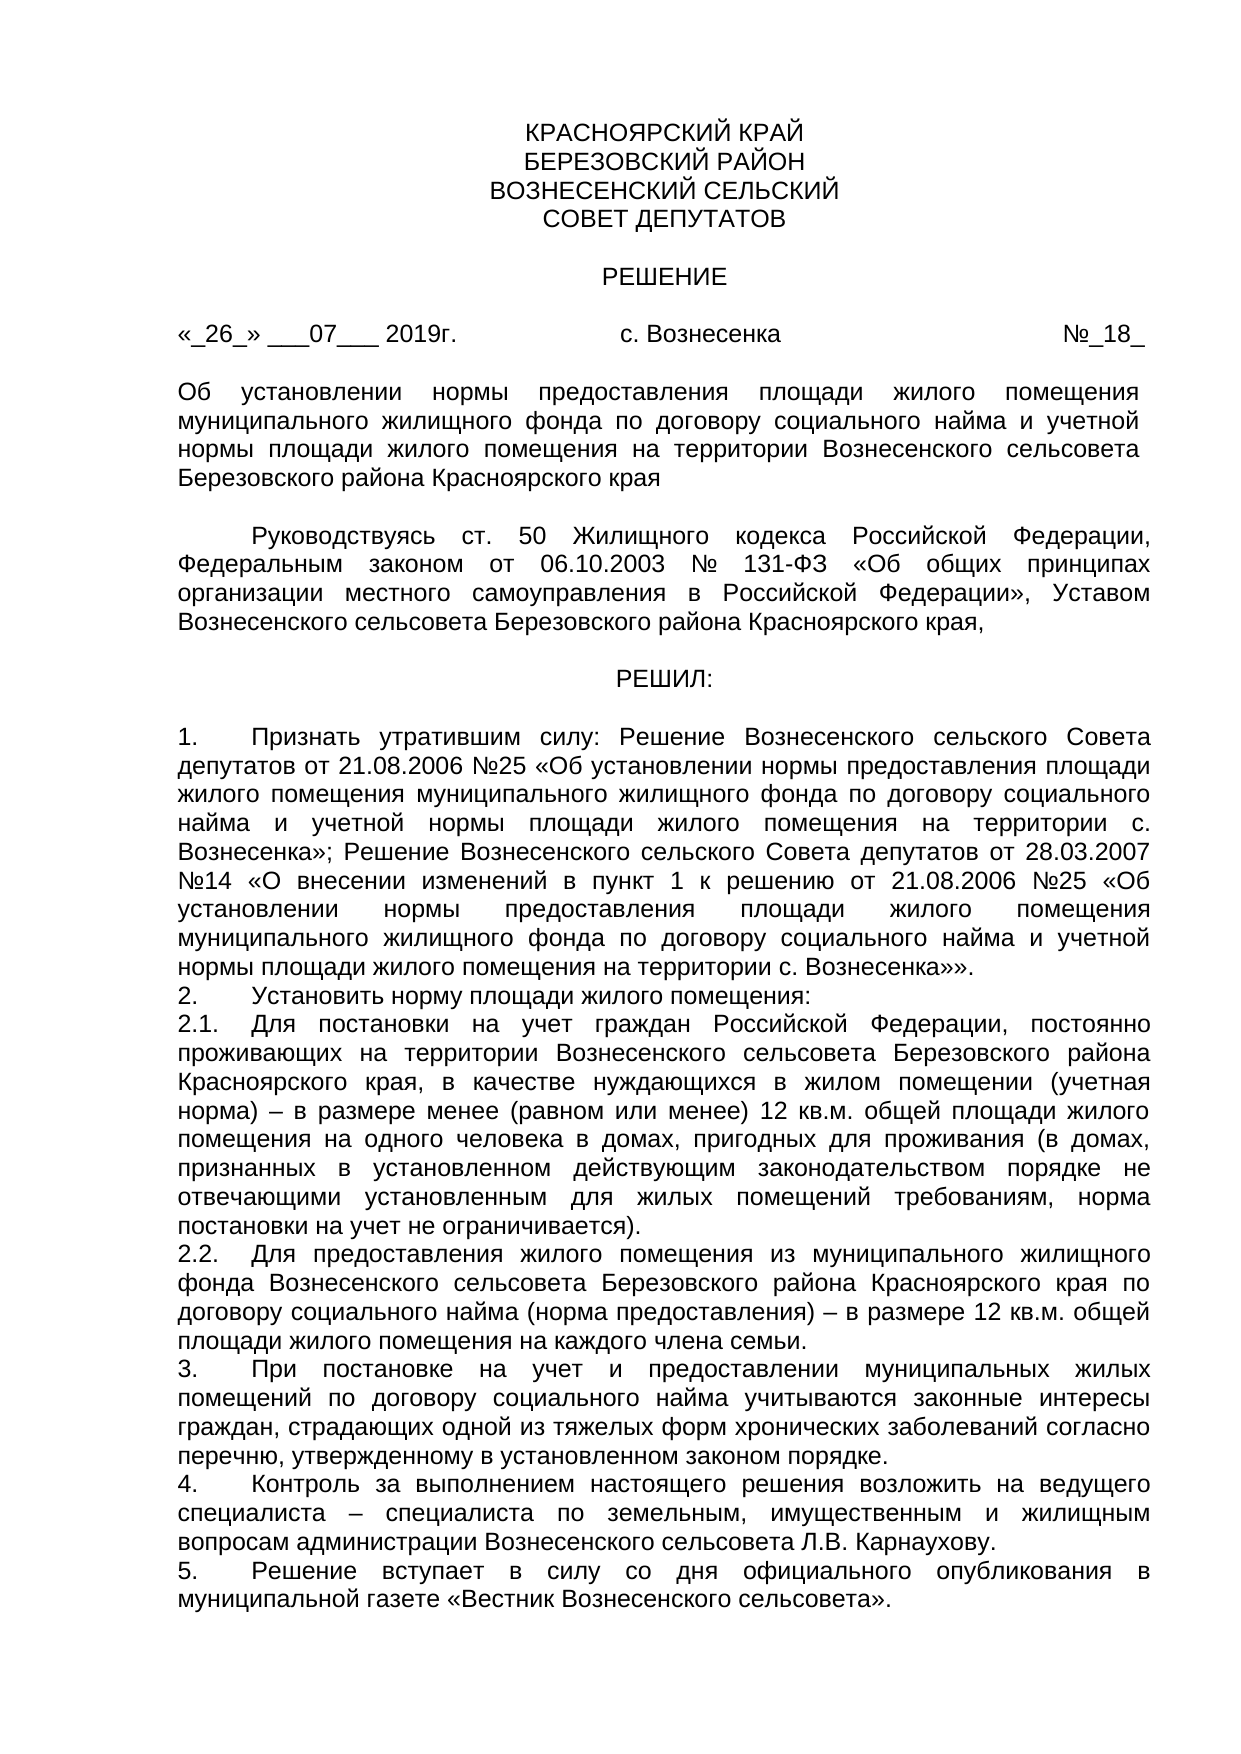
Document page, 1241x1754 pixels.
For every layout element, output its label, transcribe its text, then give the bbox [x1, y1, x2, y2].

list Для предоставления жилого помещения из муниципального жилищного фонда Вознесенского сельсовета Березовского района Красноярского края по договору социального найма (норма предоставления) – в размере 12 кв.м. общей площади жилого помещения на каждого члена семьи. [177, 1239, 1152, 1354]
list КРАСНОЯРСКИЙ КРАЙ [177, 118, 1152, 147]
list ВОЗНЕСЕНСКИЙ СЕЛЬСКИЙ [177, 176, 1152, 204]
list «_26_» ___07___ 2019г. с. Вознесенка №_18_ [177, 319, 1152, 348]
list СОВЕТ ДЕПУТАТОВ [177, 204, 1152, 233]
list Решение вступает в силу со дня официального опубликования в муниципальной газете «Вестник Вознесенского сельсовета». [177, 1556, 1152, 1613]
list Контроль за выполнением настоящего решения возложить на ведущего специалиста – специалиста по земельным, имущественным и жилищным вопросам администрации Вознесенского сельсовета Л.В. Карнаухову. [177, 1469, 1152, 1556]
text Руководствуясь ст. 50 Жилищного кодекса Российской Федерации, Федеральным законом от 06.10.2003 № 131-ФЗ «Об общих принципах организации местного самоуправления в Российской Федерации», Уставом Вознесенского сельсовета Березовского района Красноярского края, [177, 521, 1152, 636]
list При постановке на учет и предоставлении муниципальных жилых помещений по договору социального найма учитываются законные интересы граждан, страдающих одной из тяжелых форм хронических заболеваний согласно перечню, утвержденному в установленном законом порядке. [177, 1354, 1152, 1469]
list БЕРЕЗОВСКИЙ РАЙОН [177, 147, 1152, 176]
list Для постановки на учет граждан Российской Федерации, постоянно проживающих на территории Вознесенского сельсовета Березовского района Красноярского края, в качестве нуждающихся в жилом помещении (учетная норма) – в размере менее (равном или менее) 12 кв.м. общей площади жилого помещения на одного человека в домах, пригодных для проживания (в домах, признанных в установленном действующим законодательством порядке не отвечающими установленным для жилых помещений требованиям, норма постановки на учет не ограничивается). [177, 1009, 1152, 1239]
text РЕШИЛ: [177, 664, 1152, 693]
list Установить норму площади жилого помещения: [177, 981, 1152, 1009]
table_header Об установлении нормы предоставления площади жилого помещения муниципального жилищного фонда по договору социального найма и учетной нормы площади жилого помещения на территории Вознесенского сельсовета Березовского района Красноярского края [166, 377, 1152, 492]
list Признать утратившим силу: Решение Вознесенского сельского Совета депутатов от 21.08.2006 №25 «Об установлении нормы предоставления площади жилого помещения муниципального жилищного фонда по договору социального найма и учетной нормы площади жилого помещения на территории с. Вознесенка»; Решение Вознесенского сельского Совета депутатов от 28.03.2007 №14 «О внесении изменений в пункт 1 к решению от 21.08.2006 №25 «Об установлении нормы предоставления площади жилого помещения муниципального жилищного фонда по договору социального найма и учетной нормы площади жилого помещения на территории с. Вознесенка»». [177, 722, 1152, 981]
list РЕШЕНИЕ [177, 262, 1152, 291]
